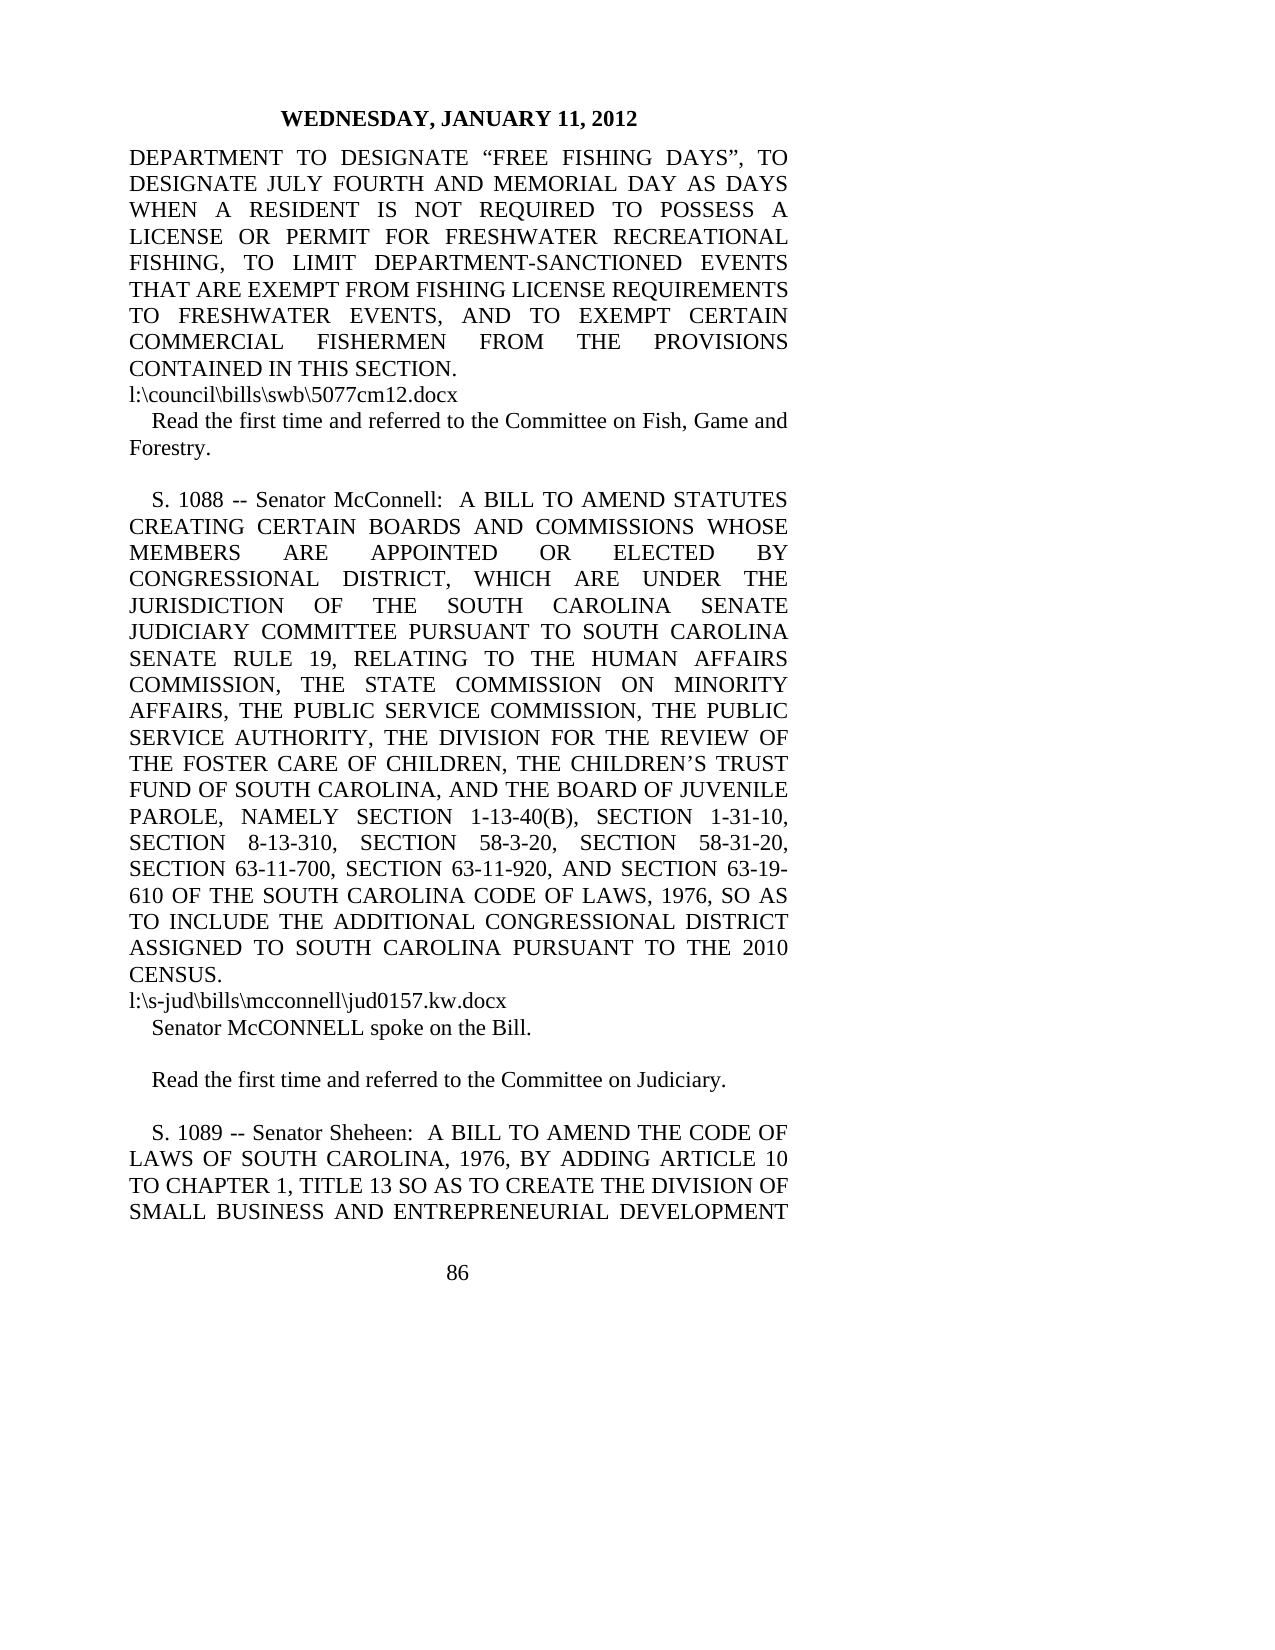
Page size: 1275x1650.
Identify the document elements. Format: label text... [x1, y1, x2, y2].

text l:\s-jud\bills\mcconnell\jud0157.kw.docx [129, 987, 789, 1013]
text Read the first time and referred to the Committee on Fish, Game and Forestry. [129, 407, 789, 460]
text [129, 1119, 789, 1224]
text Read the first time and referred to the Committee on Judiciary. [129, 1066, 789, 1093]
text S. 1088 -- Senator McConnell: A BILL TO AMEND STATUTES CREATING CERTAIN BOARDS AND COMMISSIONS WHOSE MEMBERS ARE APPOINTED OR ELECTED BY CONGRESSIONAL DISTRICT, WHICH ARE UNDER THE JURISDICTION OF THE SOUTH CAROLINA SENATE JUDICIARY COMMITTEE PURSUANT TO SOUTH CAROLINA SENATE RULE 19, RELATING TO THE HUMAN AFFAIRS COMMISSION, THE STATE COMMISSION ON MINORITY AFFAIRS, THE PUBLIC SERVICE COMMISSION, THE PUBLIC SERVICE AUTHORITY, THE DIVISION FOR THE REVIEW OF THE FOSTER CARE OF CHILDREN, THE CHILDREN’S TRUST FUND OF SOUTH CAROLINA, AND THE BOARD OF JUVENILE PAROLE, NAMELY SECTION 1-13-40(B), SECTION 1-31-10, SECTION 8-13-310, SECTION 58-3-20, SECTION 58-31-20, SECTION 63-11-700, SECTION 63-11-920, AND SECTION 63-19-610 OF THE SOUTH CAROLINA CODE OF LAWS, 1976, SO AS TO INCLUDE THE ADDITIONAL CONGRESSIONAL DISTRICT ASSIGNED TO SOUTH CAROLINA PURSUANT TO THE 2010 CENSUS. [129, 486, 789, 987]
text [129, 144, 789, 381]
text Senator McCONNELL spoke on the Bill. [129, 1013, 789, 1040]
text l:\council\bills\swb\5077cm12.docx [129, 381, 789, 407]
